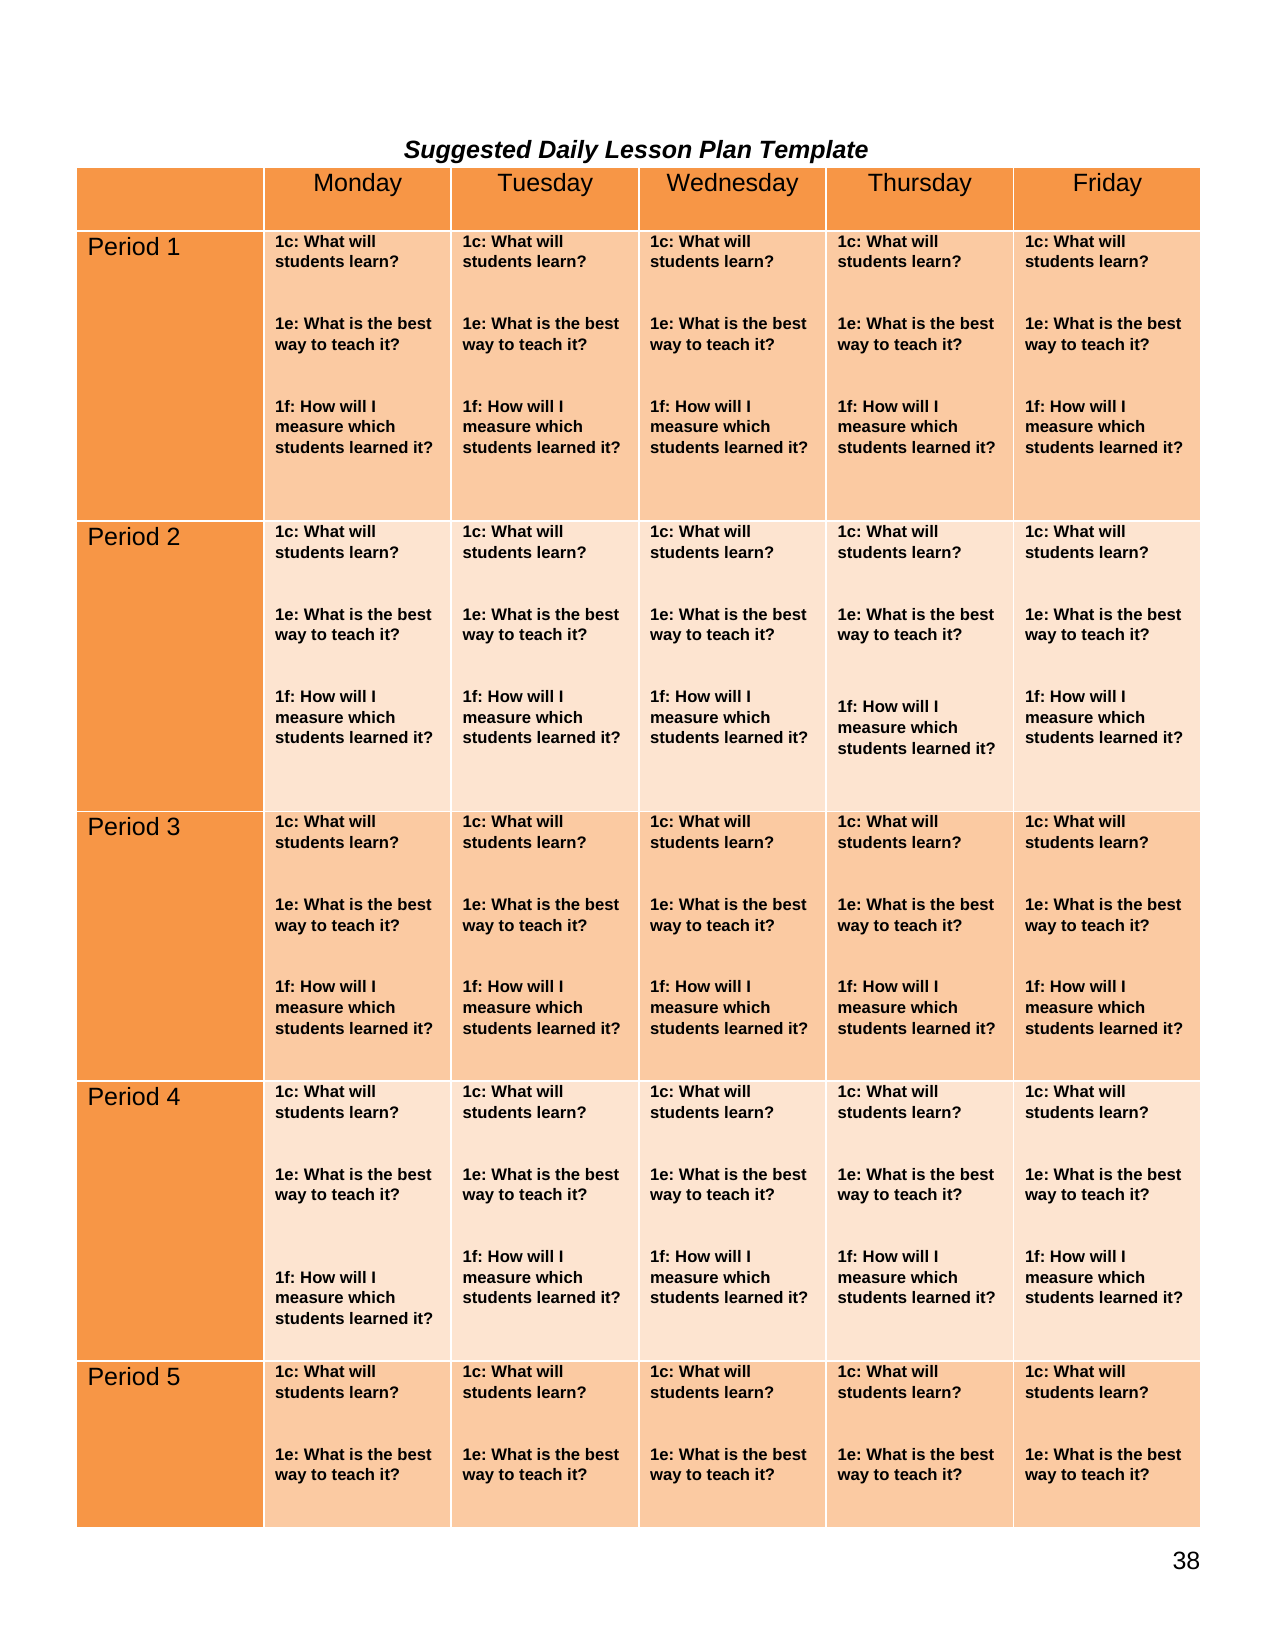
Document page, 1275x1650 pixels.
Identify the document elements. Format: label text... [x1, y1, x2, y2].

table_cell 1c: What will students learn? 1e: What is the best way to teach it? 1f: How will I measure which students learned it? [1014, 522, 1200, 811]
table_cell Period 1 [77, 232, 263, 520]
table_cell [1014, 1362, 1200, 1527]
table_cell 1c: What will students learn? 1e: What is the best way to teach it? 1f: How will I measure which students learned it? [640, 1082, 825, 1360]
text Suggested Daily Lesson Plan Template [75, 135, 1200, 163]
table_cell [265, 1362, 450, 1527]
table_header Monday [265, 168, 450, 230]
table_header [77, 168, 263, 230]
table_header Wednesday [640, 168, 825, 230]
table_cell 1c: What will students learn? 1e: What is the best way to teach it? 1f: How will I measure which students learned it? [452, 522, 638, 811]
table_cell 1c: What will students learn? 1e: What is the best way to teach it? 1f: How will I measure which students learned it? [827, 1082, 1013, 1360]
table_cell 1c: What will students learn? 1e: What is the best way to teach it? 1f: How will I measure which students learned it? [265, 522, 450, 811]
table_cell 1c: What will students learn? 1e: What is the best way to teach it? 1f: How will I measure which students learned it? [1014, 812, 1200, 1080]
table_cell 1c: What will students learn? 1e: What is the best way to teach it? 1f: How will I measure which students learned it? [827, 232, 1013, 520]
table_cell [827, 1362, 1013, 1527]
table_header Friday [1014, 168, 1200, 230]
table_cell 1c: What will students learn? 1e: What is the best way to teach it? 1f: How will I measure which students learned it? [265, 1082, 450, 1360]
table_cell 1c: What will students learn? 1e: What is the best way to teach it? 1f: How will I measure which students learned it? [1014, 232, 1200, 520]
table_cell Period 4 [77, 1082, 263, 1360]
table_header Thursday [827, 168, 1013, 230]
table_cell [640, 1362, 825, 1527]
table_cell 1c: What will students learn? 1e: What is the best way to teach it? 1f: How will I measure which students learned it? [265, 232, 450, 520]
table_header Tuesday [452, 168, 638, 230]
table_cell Period 2 [77, 522, 263, 811]
table_cell 1c: What will students learn? 1e: What is the best way to teach it? 1f: How will I measure which students learned it? [265, 812, 450, 1080]
table_cell 1c: What will students learn? 1e: What is the best way to teach it? 1f: How will I measure which students learned it? [640, 232, 825, 520]
table_cell 1c: What will students learn? 1e: What is the best way to teach it? 1f: How will I measure which students learned it? [1014, 1082, 1200, 1360]
table_cell 1c: What will students learn? 1e: What is the best way to teach it? 1f: How will I measure which students learned it? [452, 1082, 638, 1360]
table_cell Period 3 [77, 812, 263, 1080]
table_cell 1c: What will students learn? 1e: What is the best way to teach it? 1f: How will I measure which students learned it? [452, 812, 638, 1080]
table_cell 1c: What will students learn? 1e: What is the best way to teach it? 1f: How will I measure which students learned it? [640, 812, 825, 1080]
table_cell 1c: What will students learn? 1e: What is the best way to teach it? 1f: How will I measure which students learned it? [827, 812, 1013, 1080]
table_cell 1c: What will students learn? 1e: What is the best way to teach it? 1f: How will I measure which students learned it? [640, 522, 825, 811]
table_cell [452, 1362, 638, 1527]
table_cell 1c: What will students learn? 1e: What is the best way to teach it? 1f: How will I measure which students learned it? [827, 522, 1013, 811]
table_cell 1c: What will students learn? 1e: What is the best way to teach it? 1f: How will I measure which students learned it? [452, 232, 638, 520]
table_cell Period 5 [77, 1362, 263, 1527]
